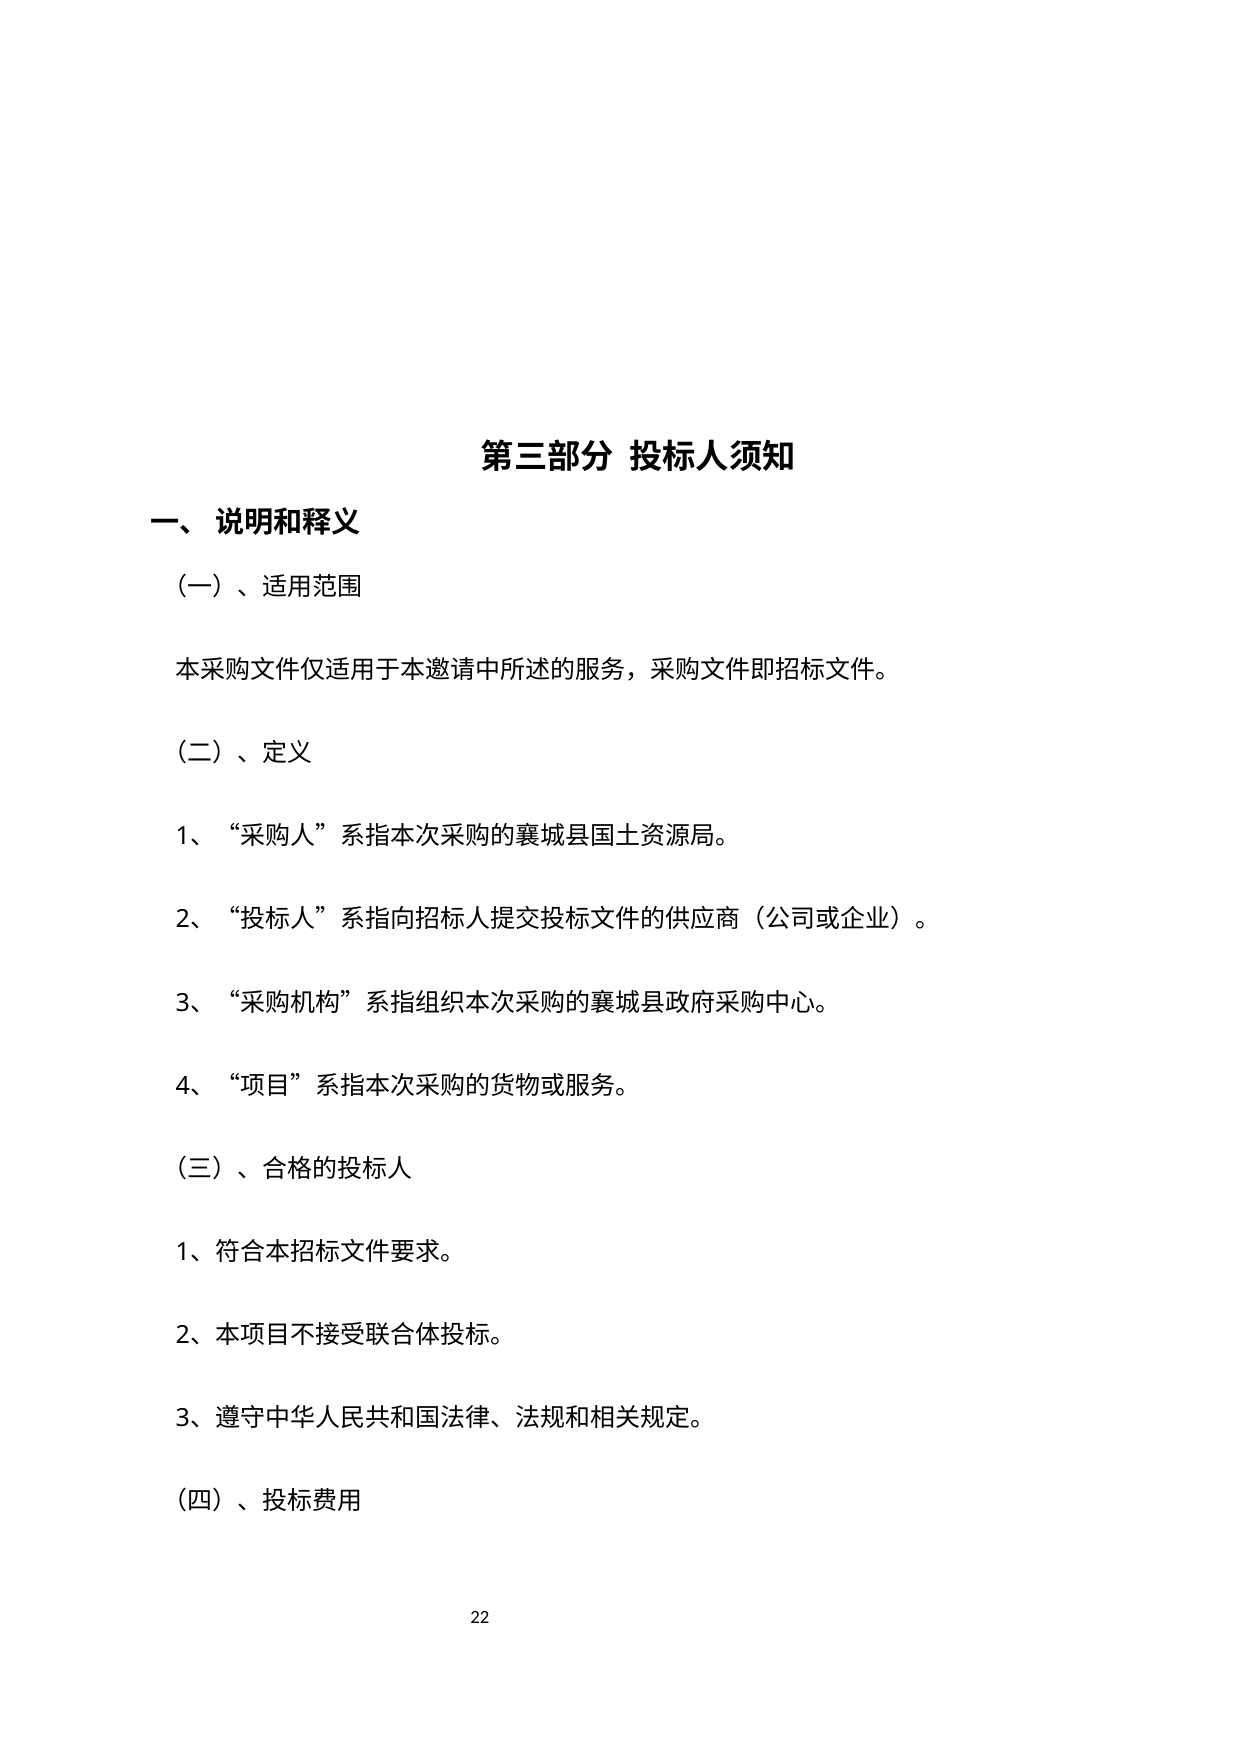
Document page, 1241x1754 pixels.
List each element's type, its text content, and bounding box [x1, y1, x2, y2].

text 第三部分 投标人须知 [112, 422, 1128, 487]
text 一、 说明和释义 [112, 487, 1128, 552]
text （二）、定义 [112, 718, 1128, 783]
text （一）、适用范围 [112, 552, 1128, 617]
text 3、“采购机构”系指组织本次采购的襄城县政府采购中心。 [112, 968, 1128, 1033]
text 2、“投标人”系指向招标人提交投标文件的供应商（公司或企业）。 [112, 884, 1128, 949]
text 4、“项目”系指本次采购的货物或服务。 [112, 1051, 1128, 1116]
text 本采购文件仅适用于本邀请中所述的服务，采购文件即招标文件。 [112, 635, 1128, 700]
text （四）、投标费用 [112, 1466, 1128, 1531]
text 1、符合本招标文件要求。 [112, 1217, 1128, 1282]
text （三）、合格的投标人 [112, 1134, 1128, 1199]
text 3、遵守中华人民共和国法律、法规和相关规定。 [112, 1383, 1128, 1448]
text 1、“采购人”系指本次采购的襄城县国土资源局。 [112, 801, 1128, 866]
text 2、本项目不接受联合体投标。 [112, 1300, 1128, 1365]
